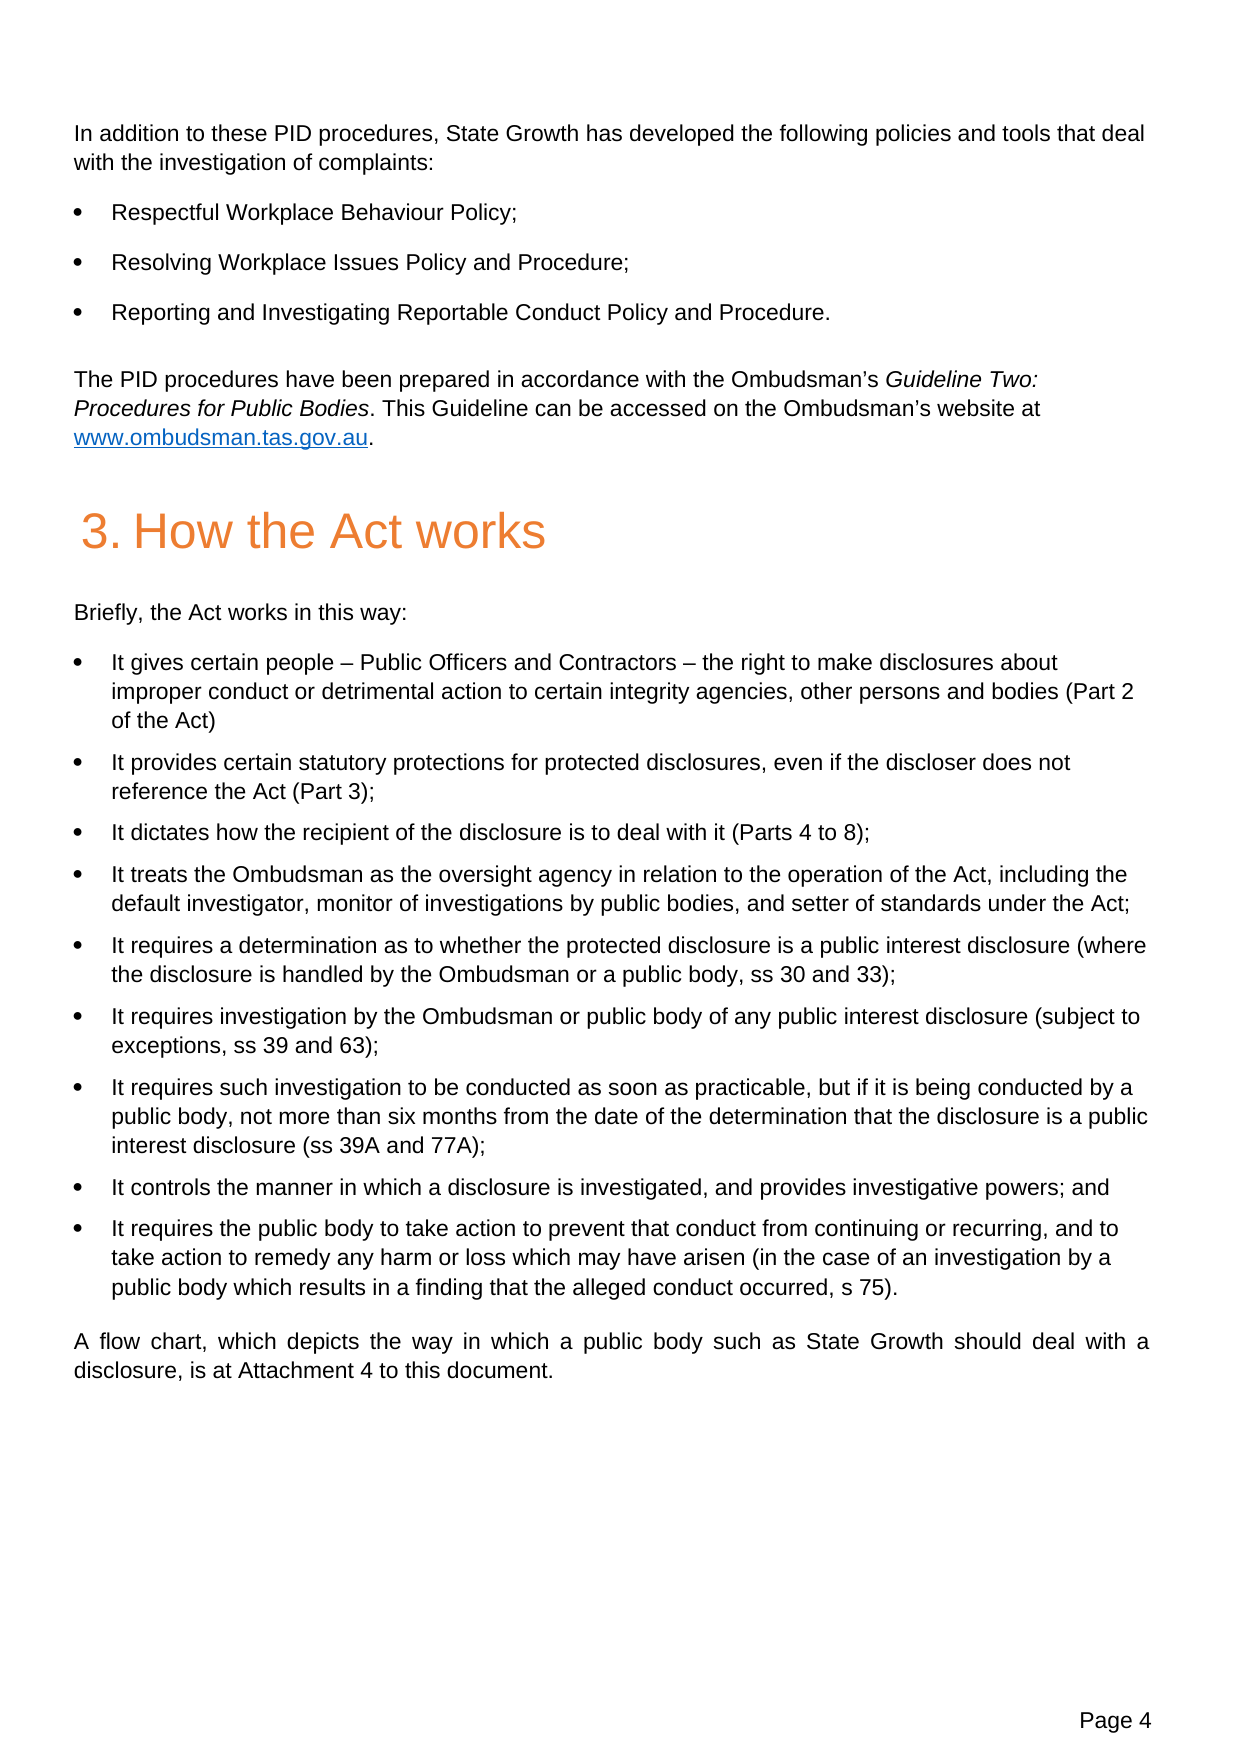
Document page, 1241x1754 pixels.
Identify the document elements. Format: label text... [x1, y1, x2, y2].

list It gives certain people – Public Officers and Contractors – the right to make disclosures about improper conduct or detrimental action to certain integrity agencies, other persons and bodies (Part 2 of the Act) [74, 647, 1152, 734]
list Reporting and Investigating Reportable Conduct Policy and Procedure. [74, 297, 1152, 327]
text The PID procedures have been prepared in accordance with the Ombudsman’s Guideline Two: Procedures for Public Bodies. This Guideline can be accessed on the Ombudsman’s website at www.ombudsman.tas.gov.au. [74, 364, 1152, 452]
list It requires investigation by the Ombudsman or public body of any public interest disclosure (subject to exceptions, ss 39 and 63); [74, 1001, 1152, 1059]
list It treats the Ombudsman as the oversight agency in relation to the operation of the Act, including the default investigator, monitor of investigations by public bodies, and setter of standards under the Act; [74, 859, 1152, 917]
text A flow chart, which depicts the way in which a public body such as State Growth should deal with a disclosure, is at Attachment 4 to this document. [74, 1326, 1152, 1384]
list It provides certain statutory protections for protected disclosures, even if the discloser does not reference the Act (Part 3); [74, 747, 1152, 805]
list Respectful Workplace Behaviour Policy; [74, 197, 1152, 227]
list It controls the manner in which a disclosure is investigated, and provides investigative powers; and [74, 1172, 1152, 1201]
list It requires the public body to take action to prevent that conduct from continuing or recurring, and to take action to remedy any harm or loss which may have arisen (in the case of an investigation by a public body which results in a finding that the alleged conduct occurred, s 75). [74, 1213, 1152, 1301]
text In addition to these PID procedures, State Growth has developed the following policies and tools that deal with the investigation of complaints: [74, 118, 1152, 177]
subtitle How the Act works [81, 502, 1152, 559]
list It dictates how the recipient of the disclosure is to deal with it (Parts 4 to 8); [74, 817, 1152, 847]
text Briefly, the Act works in this way: [74, 597, 1152, 626]
list It requires such investigation to be conducted as soon as practicable, but if it is being conducted by a public body, not more than six months from the date of the determination that the disclosure is a public interest disclosure (ss 39A and 77A); [74, 1072, 1152, 1159]
list It requires a determination as to whether the protected disclosure is a public interest disclosure (where the disclosure is handled by the Ombudsman or a public body, ss 30 and 33); [74, 930, 1152, 988]
list Resolving Workplace Issues Policy and Procedure; [74, 247, 1152, 277]
